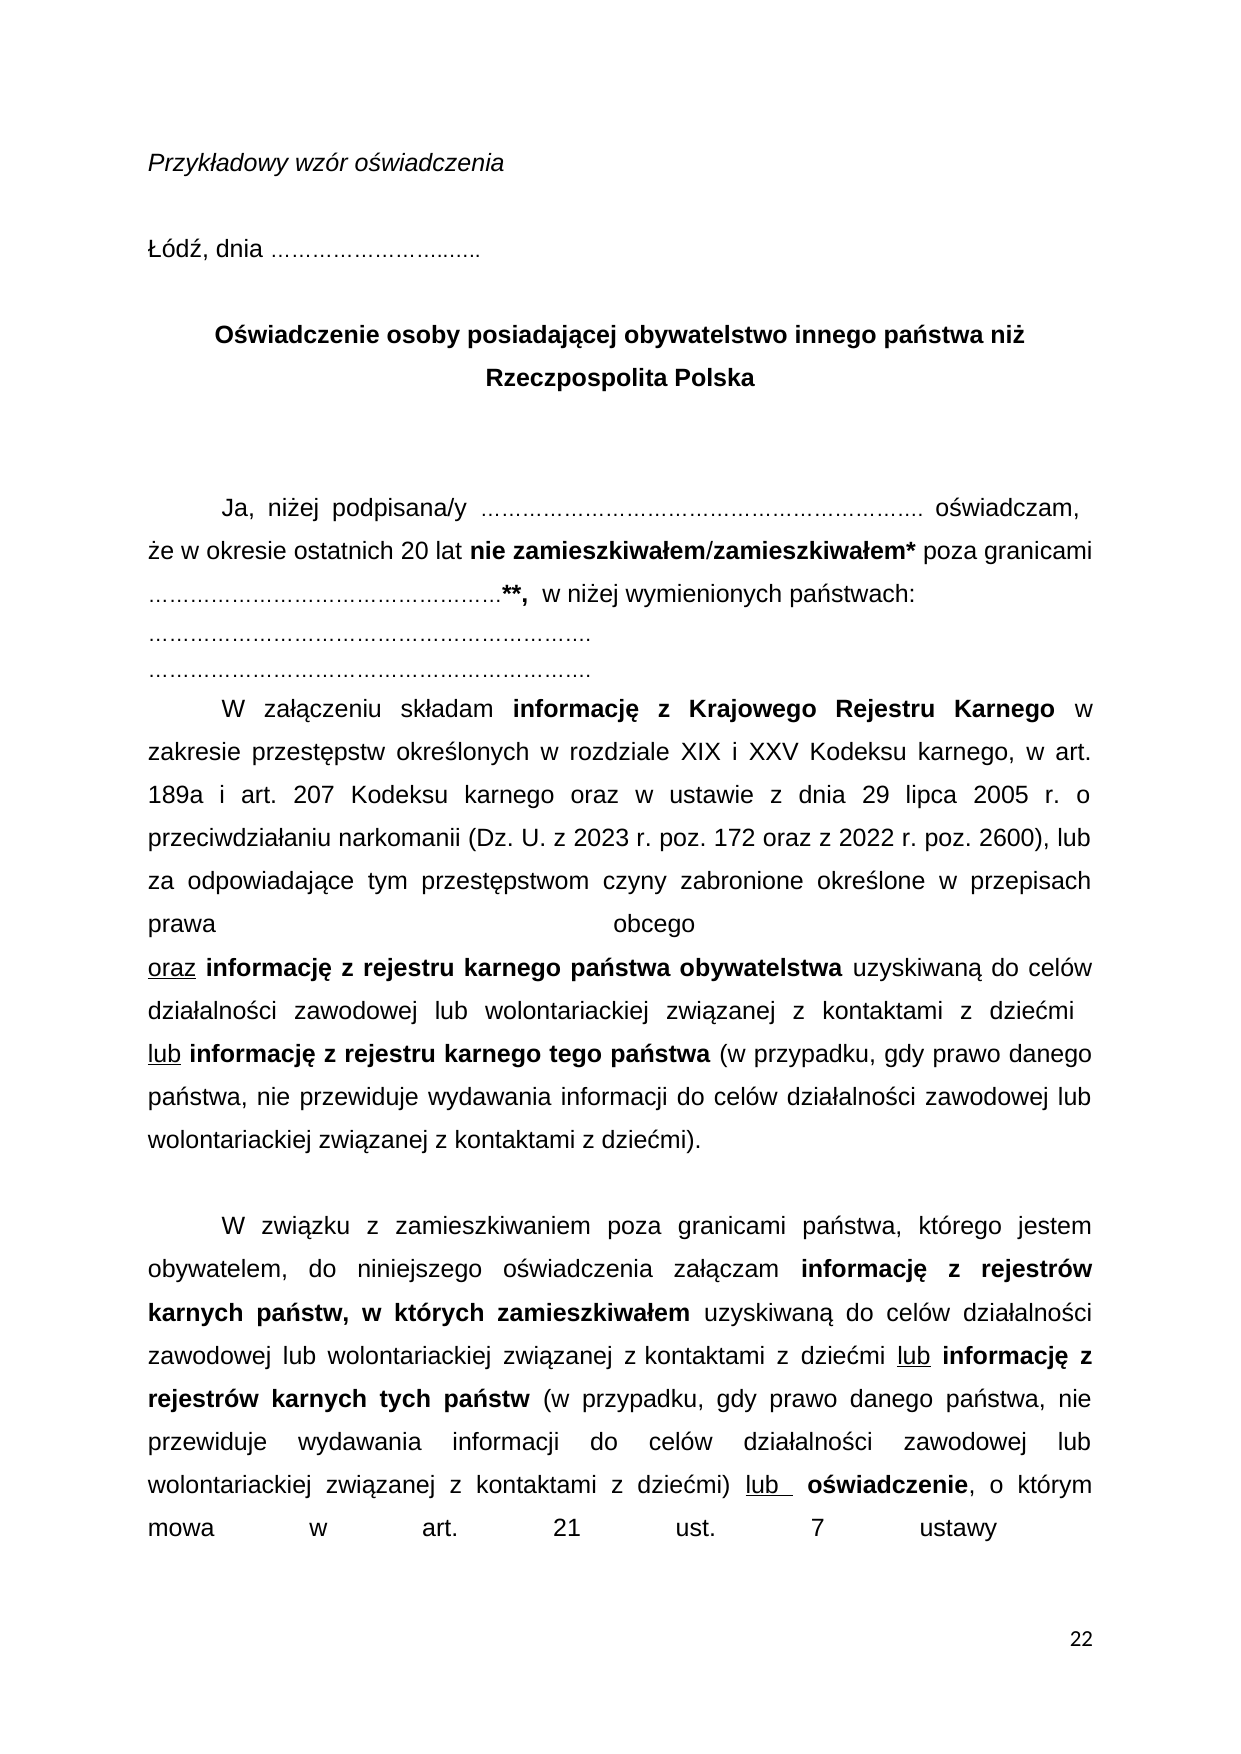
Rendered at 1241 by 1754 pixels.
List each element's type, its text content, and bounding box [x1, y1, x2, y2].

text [148, 1211, 1093, 1542]
text W załączeniu składam informację z Krajowego Rejestru Karnego w zakresie przestępstw określonych w rozdziale XIX i XXV Kodeksu karnego, w art. 189a i art. 207 Kodeksu karnego oraz w ustawie z dnia 29 lipca 2005 r. o przeciwdziałaniu narkomanii (Dz. U. z 2023 r. poz. 172 oraz z 2022 r. poz. 2600), lub za odpowiadające tym przestępstwom czyny zabronione określone w przepisach prawa obcego oraz informację z rejestru karnego państwa obywatelstwa uzyskiwaną do celów działalności zawodowej lub wolontariackiej związanej z kontaktami z dziećmi lub informację z rejestru karnego tego państwa (w przypadku, gdy prawo danego państwa, nie przewiduje wydawania informacji do celów działalności zawodowej lub wolontariackiej związanej z kontaktami z dziećmi). [148, 694, 1093, 1154]
text Łódź, dnia ……………………..….. [148, 234, 1093, 263]
text Ja, niżej podpisana/y ………………………………………………………. oświadczam, że w okresie ostatnich 20 lat nie zamieszkiwałem/zamieszkiwałem* poza granicami ……………………………………………**, w niżej wymienionych państwach: [148, 493, 1093, 608]
text ………………………………………………………. [148, 622, 1093, 646]
text Oświadczenie osoby posiadającej obywatelstwo innego państwa niż Rzeczpospolita Polska [148, 320, 1093, 392]
text Przykładowy wzór oświadczenia [148, 148, 1093, 176]
text ………………………………………………………. [148, 658, 1093, 682]
